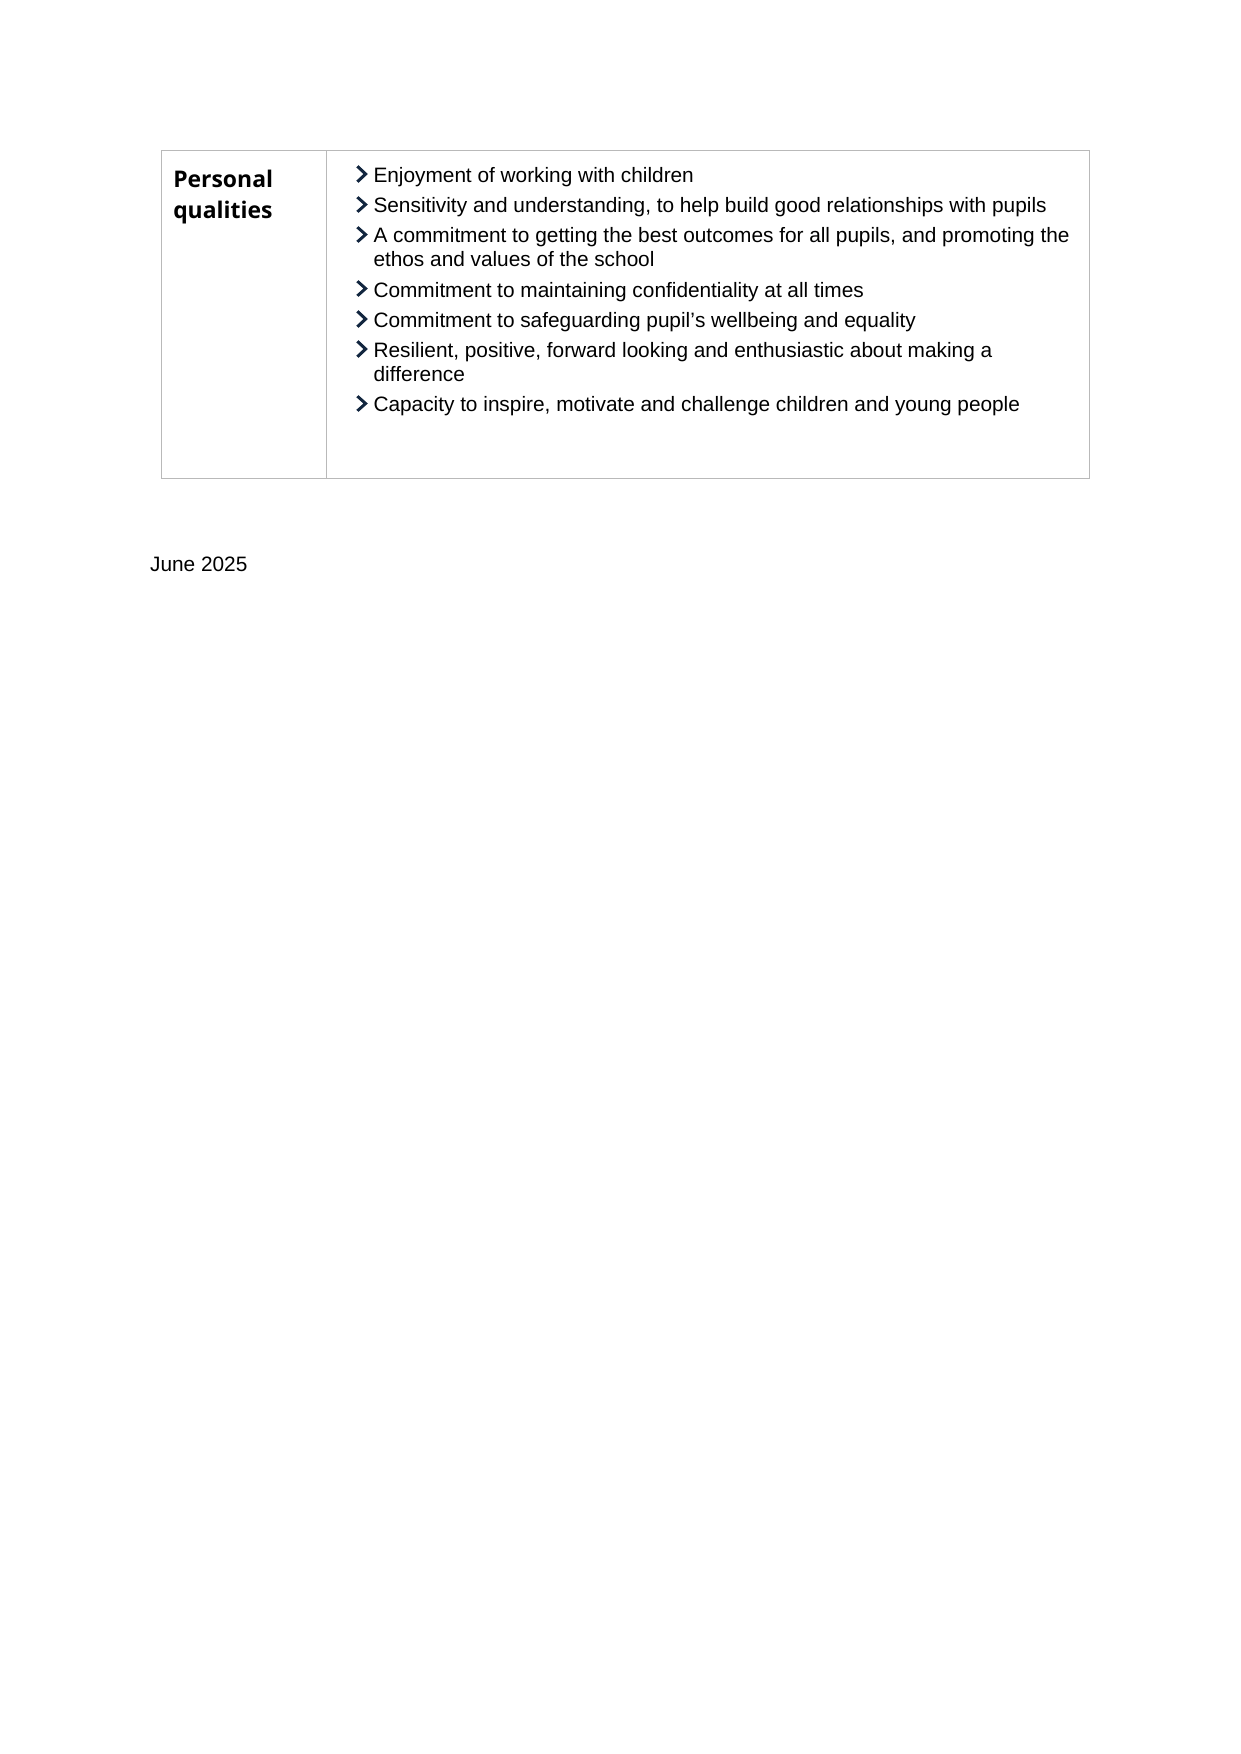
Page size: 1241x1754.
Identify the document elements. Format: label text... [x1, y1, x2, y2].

picture [356, 310, 368, 328]
table_cell Enjoyment of working with children Sensitivity and understanding, to help build good relationships with pupils A commitment to getting the best outcomes for all pupils, and promoting the ethos and values of the school Commitment to maintaining confidentiality at all times Commitment to safeguarding pupil’s wellbeing and equality Resilient, positive, forward looking and enthusiastic about making a difference Capacity to inspire, motivate and challenge children and young people [327, 151, 1089, 478]
picture [356, 165, 368, 183]
table_cell Personal qualities [162, 151, 326, 478]
picture [356, 196, 368, 213]
picture [356, 395, 368, 412]
text June 2025 [150, 552, 1090, 576]
picture [356, 280, 368, 297]
picture [356, 340, 368, 358]
picture [356, 226, 368, 243]
